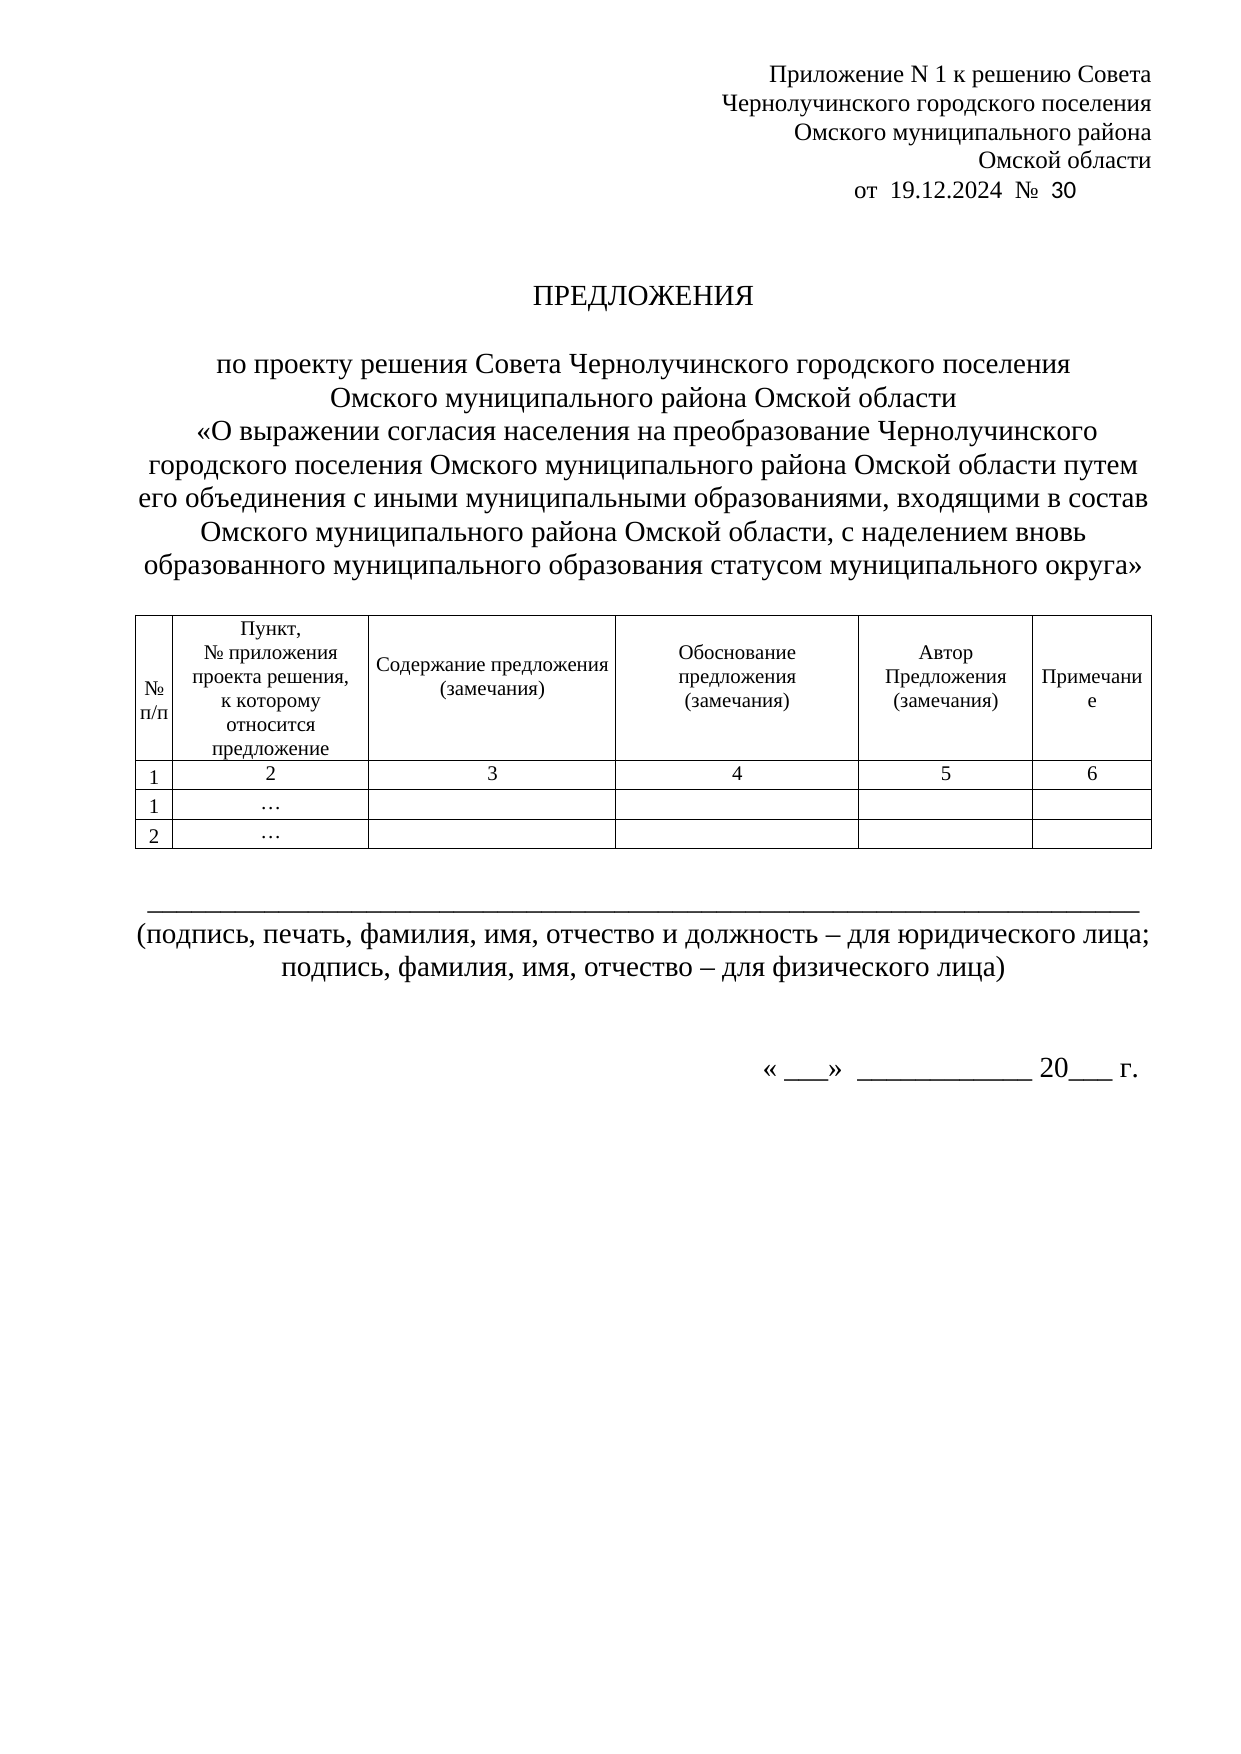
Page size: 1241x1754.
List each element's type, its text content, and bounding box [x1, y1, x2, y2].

table_cell 4 [616, 761, 858, 789]
text Приложение N 1 к решению Совета [135, 59, 1151, 88]
table_cell [859, 820, 1032, 848]
text «О выражении согласия населения на преобразование Чернолучинского городского поселения Омского муниципального района Омской области путем его объединения с иными муниципальными образованиями, входящими в состав Омского муниципального района Омской области, с наделением вновь образованного муниципального образования статусом муниципального округа» [135, 413, 1151, 581]
table_cell [369, 820, 615, 848]
text Омской области [135, 145, 1151, 174]
table_header Примечание [1033, 616, 1151, 760]
table_cell 1 [136, 761, 172, 789]
table_cell 5 [859, 761, 1032, 789]
table_cell [1033, 790, 1151, 818]
table_header Содержание предложения (замечания) [369, 616, 615, 760]
table_cell [859, 790, 1032, 818]
table_cell 1 [136, 790, 172, 818]
table_cell 2 [136, 820, 172, 848]
table_header Автор Предложения (замечания) [859, 616, 1032, 760]
text Омского муниципального района [135, 117, 1151, 145]
table_header Обоснование предложения (замечания) [616, 616, 858, 760]
text (подпись, печать, фамилия, имя, отчество и должность – для юридического лица; подпись, фамилия, имя, отчество – для физического лица) [135, 916, 1151, 983]
text « ___» ____________ 20___ г. [135, 1050, 1151, 1083]
text Омского муниципального района Омской области [135, 380, 1151, 413]
text ____________________________________________________________________ [135, 882, 1151, 916]
table_cell [616, 820, 858, 848]
table_cell … [173, 820, 368, 848]
table_header № п/п [136, 616, 172, 760]
text по проекту решения Совета Чернолучинского городского поселения [135, 346, 1151, 380]
table_cell [616, 790, 858, 818]
table_cell [1033, 820, 1151, 848]
table_cell 6 [1033, 761, 1151, 789]
table_cell … [173, 790, 368, 818]
table_cell 3 [369, 761, 615, 789]
text ПРЕДЛОЖЕНИЯ [135, 279, 1151, 313]
table_header Пункт, № приложения проекта решения, к которому относится предложение [173, 616, 368, 760]
text Чернолучинского городского поселения [135, 88, 1151, 117]
table_cell [369, 790, 615, 818]
table_cell 2 [173, 761, 368, 789]
text от 19.12.2024 № 30 [135, 174, 1151, 204]
